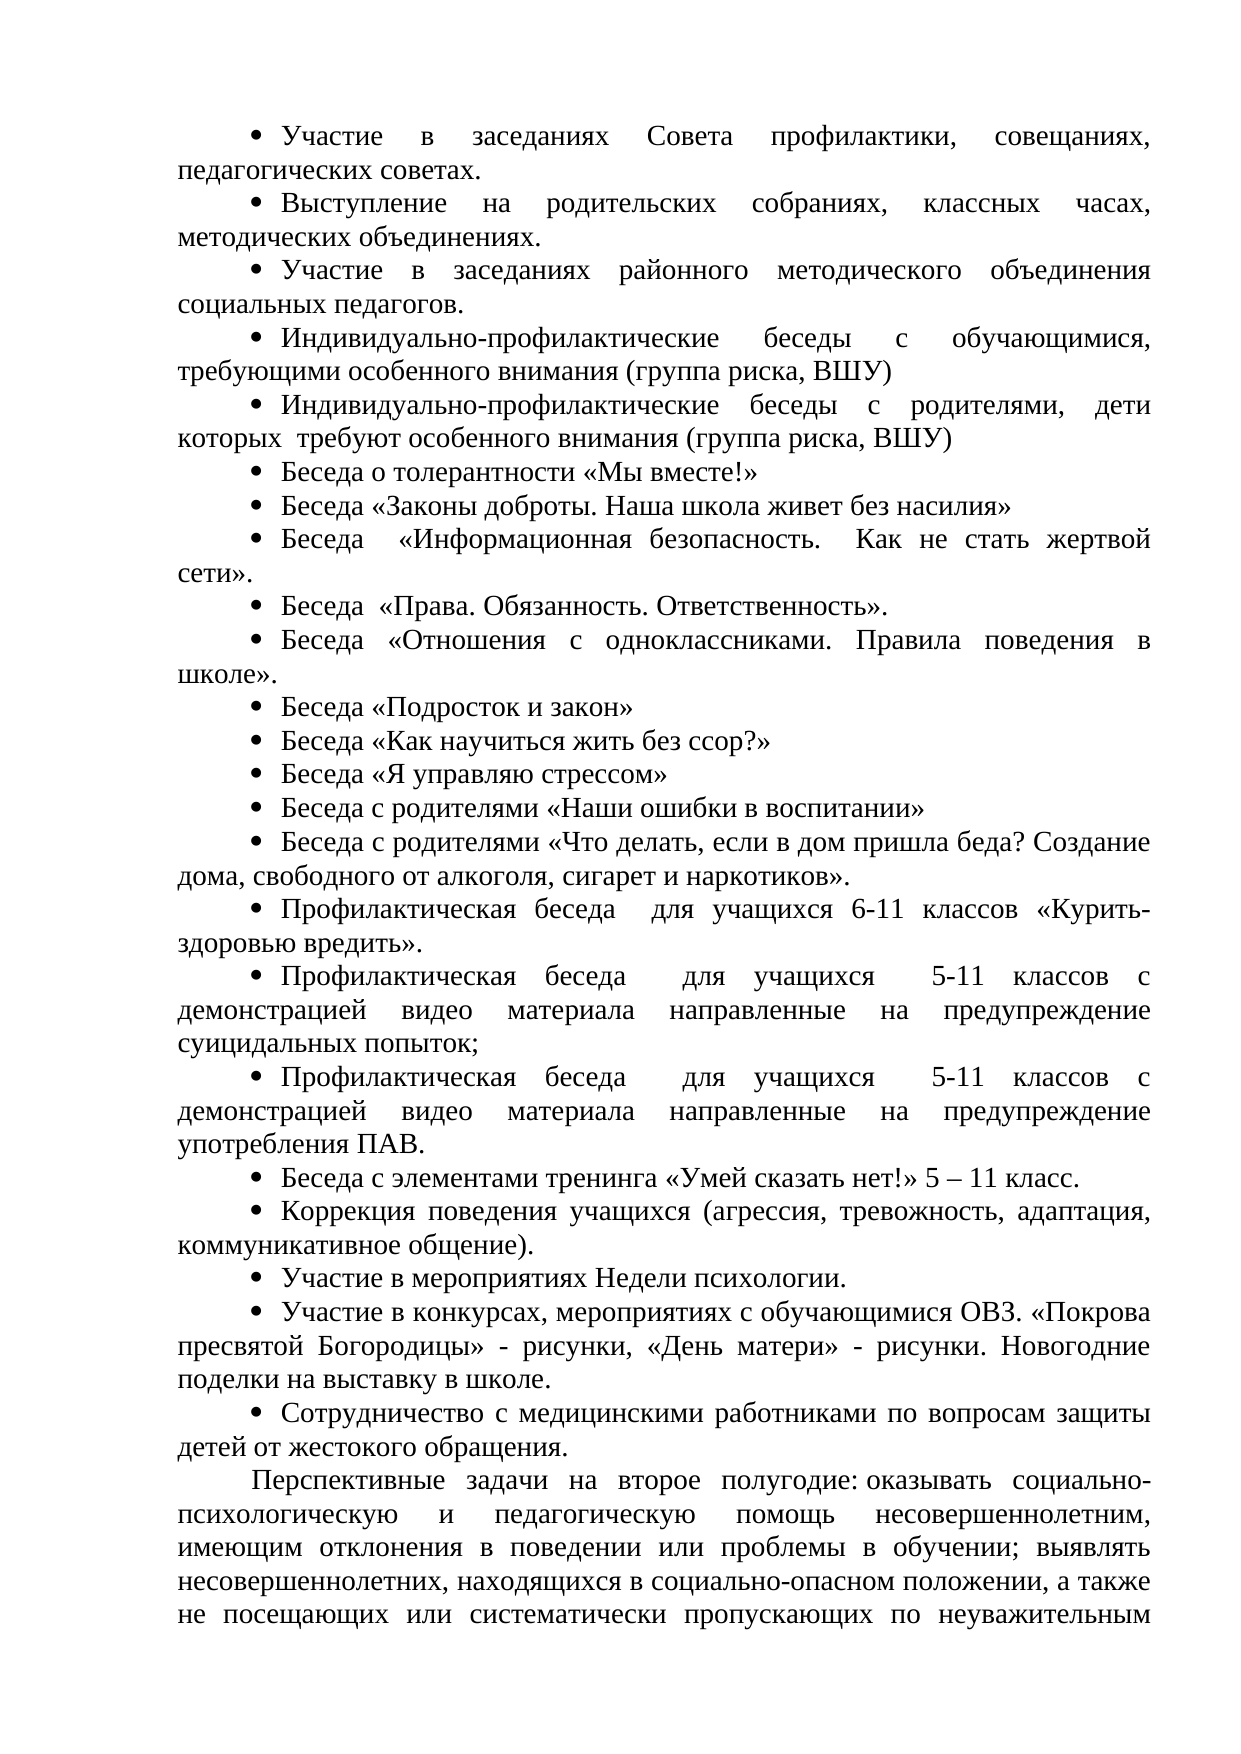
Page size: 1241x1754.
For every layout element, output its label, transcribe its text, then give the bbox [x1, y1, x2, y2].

list Индивидуально-профилактические беседы с родителями, дети которых требуют особенного внимания (группа риска, ВШУ) [177, 387, 1152, 454]
list Беседа с элементами тренинга «Умей сказать нет!» 5 – 11 класс. [177, 1160, 1152, 1193]
list Беседа «Я управляю стрессом» [177, 757, 1152, 790]
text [177, 1462, 1152, 1630]
list Беседа «Как научиться жить без ссор?» [177, 723, 1152, 757]
list Профилактическая беседа для учащихся 6-11 классов «Курить-здоровью вредить». [177, 891, 1152, 958]
list Беседа о толерантности «Мы вместе!» [177, 454, 1152, 488]
list Беседа с родителями «Что делать, если в дом пришла беда? Создание дома, свободного от алкоголя, сигарет и наркотиков». [177, 824, 1152, 891]
list Участие в заседаниях Совета профилактики, совещаниях, педагогических советах. [177, 118, 1152, 185]
list Выступление на родительских собраниях, классных часах, методических объединениях. [177, 185, 1152, 252]
list Участие в конкурсах, мероприятиях с обучающимися ОВЗ. «Покрова пресвятой Богородицы» - рисунки, «День матери» - рисунки. Новогодние поделки на выставку в школе. [177, 1294, 1152, 1395]
list Сотрудничество с медицинскими работниками по вопросам защиты детей от жестокого обращения. [177, 1395, 1152, 1462]
list Беседа «Законы доброты. Наша школа живет без насилия» [177, 488, 1152, 521]
list Индивидуально-профилактические беседы с обучающимися, требующими особенного внимания (группа риска, ВШУ) [177, 320, 1152, 387]
list Профилактическая беседа для учащихся 5-11 классов с демонстрацией видео материала направленные на предупреждение суицидальных попыток; [177, 958, 1152, 1059]
list Беседа «Права. Обязанность. Ответственность». [177, 588, 1152, 622]
list Беседа «Отношения с одноклассниками. Правила поведения в школе». [177, 622, 1152, 689]
list Профилактическая беседа для учащихся 5-11 классов с демонстрацией видео материала направленные на предупреждение употребления ПАВ. [177, 1059, 1152, 1160]
list Участие в заседаниях районного методического объединения социальных педагогов. [177, 252, 1152, 320]
list Беседа «Информационная безопасность. Как не стать жертвой сети». [177, 521, 1152, 588]
list Беседа «Подросток и закон» [177, 689, 1152, 723]
list Участие в мероприятиях Недели психологии. [177, 1261, 1152, 1294]
list Беседа с родителями «Наши ошибки в воспитании» [177, 790, 1152, 824]
list Коррекция поведения учащихся (агрессия, тревожность, адаптация, коммуникативное общение). [177, 1193, 1152, 1261]
